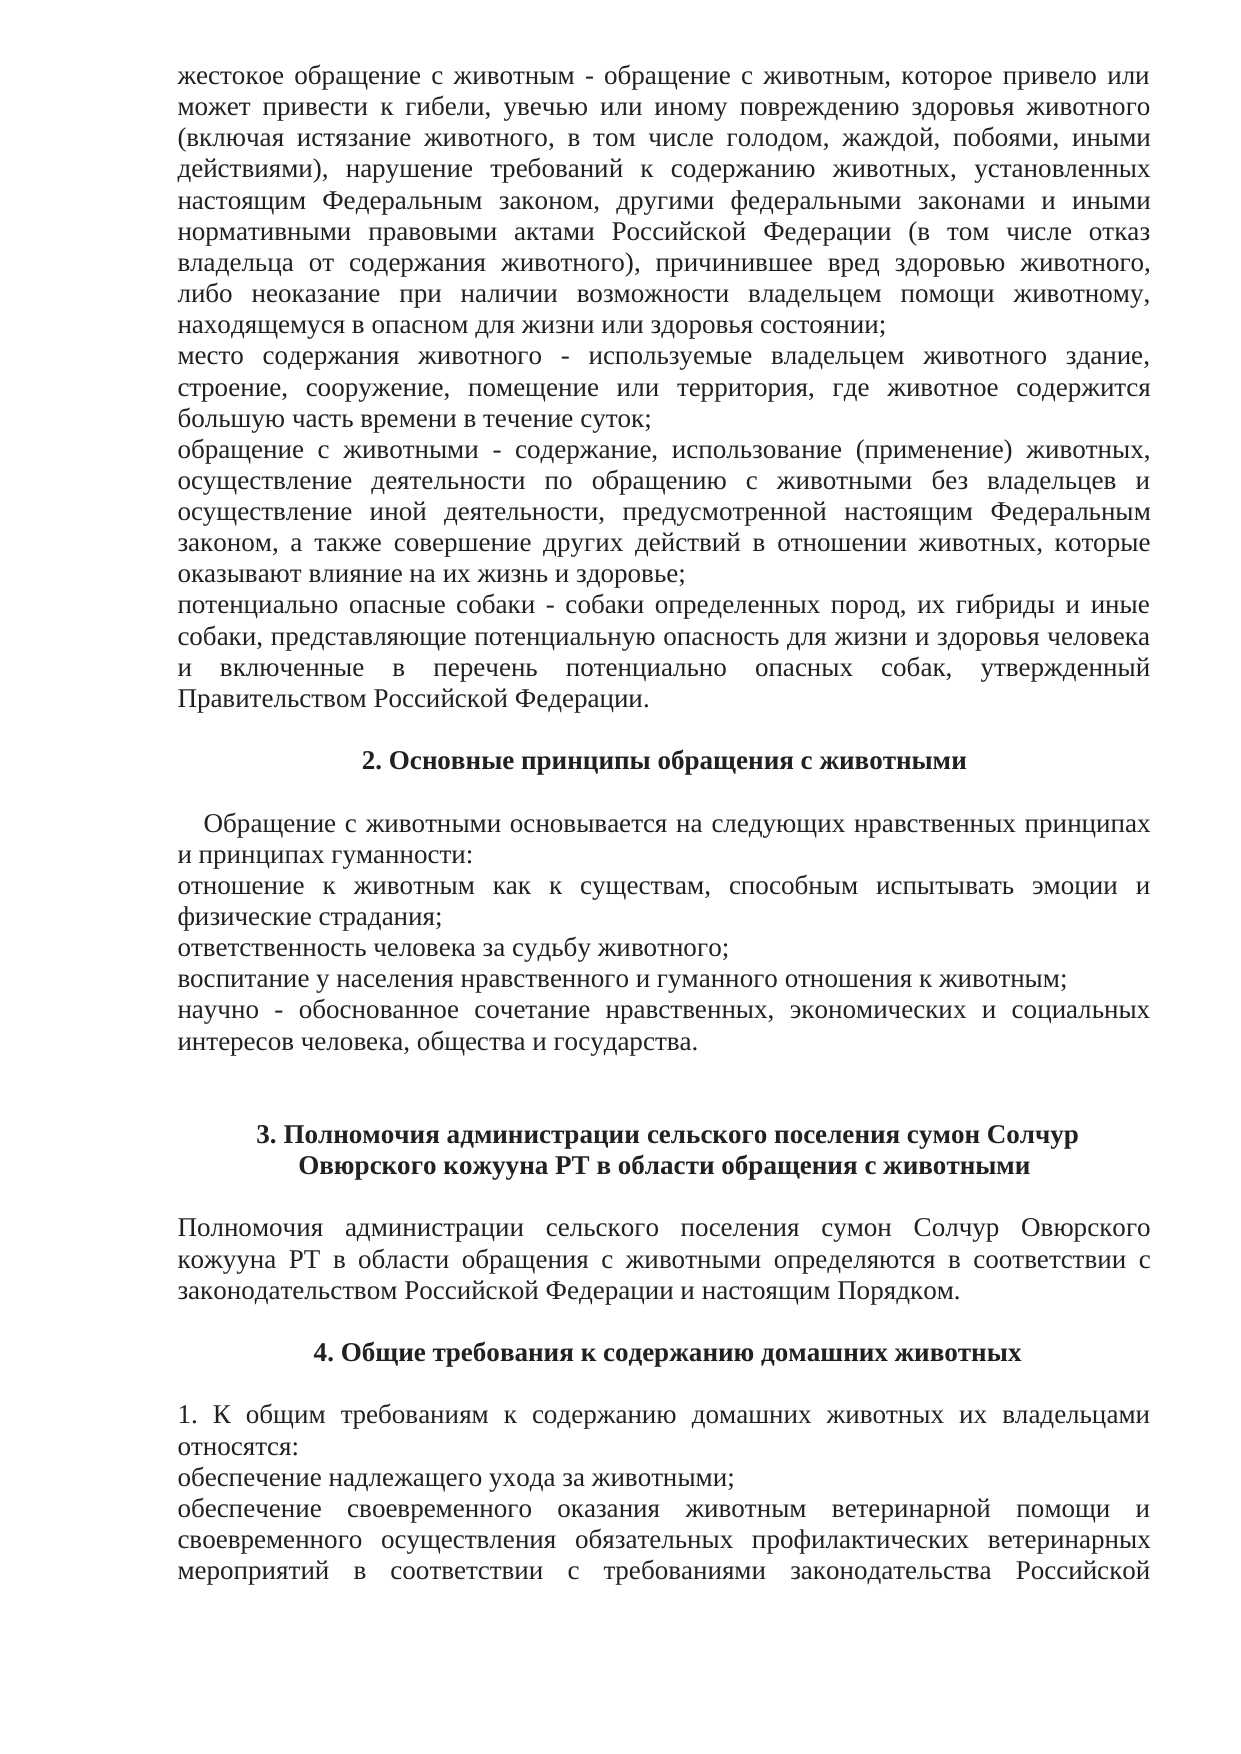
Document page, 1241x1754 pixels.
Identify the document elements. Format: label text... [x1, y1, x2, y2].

text обращение с животными - содержание, использование (применение) животных, осуществление деятельности по обращению с животными без владельцев и осуществление иной деятельности, предусмотренной настоящим Федеральным законом, а также совершение других действий в отношении животных, которые оказывают влияние на их жизнь и здоровье; [177, 433, 1152, 589]
text 1. К общим требованиям к содержанию домашних животных их владельцами относятся: [177, 1398, 1152, 1461]
text 3. Полномочия администрации сельского поселения сумон Солчур Овюрского кожууна РТ в области обращения с животными [177, 1118, 1152, 1180]
text научно - обоснованное сочетание нравственных, экономических и социальных интересов человека, общества и государства. [177, 993, 1152, 1056]
text Полномочия администрации сельского поселения сумон Солчур Овюрского кожууна РТ в области обращения с животными определяются в соответствии с законодательством Российской Федерации и настоящим Порядком. [177, 1212, 1152, 1305]
text место содержания животного - используемые владельцем животного здание, строение, сооружение, помещение или территория, где животное содержится большую часть времени в течение суток; [177, 339, 1152, 433]
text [177, 1492, 1152, 1585]
text воспитание у населения нравственного и гуманного отношения к животным; [177, 962, 1152, 993]
text жестокое обращение с животным - обращение с животным, которое привело или может привести к гибели, увечью или иному повреждению здоровья животного (включая истязание животного, в том числе голодом, жаждой, побоями, иными действиями), нарушение требований к содержанию животных, установленных настоящим Федеральным законом, другими федеральными законами и иными нормативными правовыми актами Российской Федерации (в том числе отказ владельца от содержания животного), причинившее вред здоровью животного, либо неоказание при наличии возможности владельцем помощи животному, находящемуся в опасном для жизни или здоровья состоянии; [177, 59, 1152, 339]
text отношение к животным как к существам, способным испытывать эмоции и физические страдания; [177, 869, 1152, 931]
text 2. Основные принципы обращения с животными [177, 744, 1152, 776]
text Обращение с животными основывается на следующих нравственных принципах и принципах гуманности: [177, 807, 1152, 869]
text обеспечение надлежащего ухода за животными; [177, 1461, 1152, 1492]
text ответственность человека за судьбу животного; [177, 931, 1152, 962]
text 4. Общие требования к содержанию домашних животных [177, 1336, 1152, 1367]
text потенциально опасные собаки - собаки определенных пород, их гибриды и иные собаки, представляющие потенциальную опасность для жизни и здоровья человека и включенные в перечень потенциально опасных собак, утвержденный Правительством Российской Федерации. [177, 589, 1152, 713]
